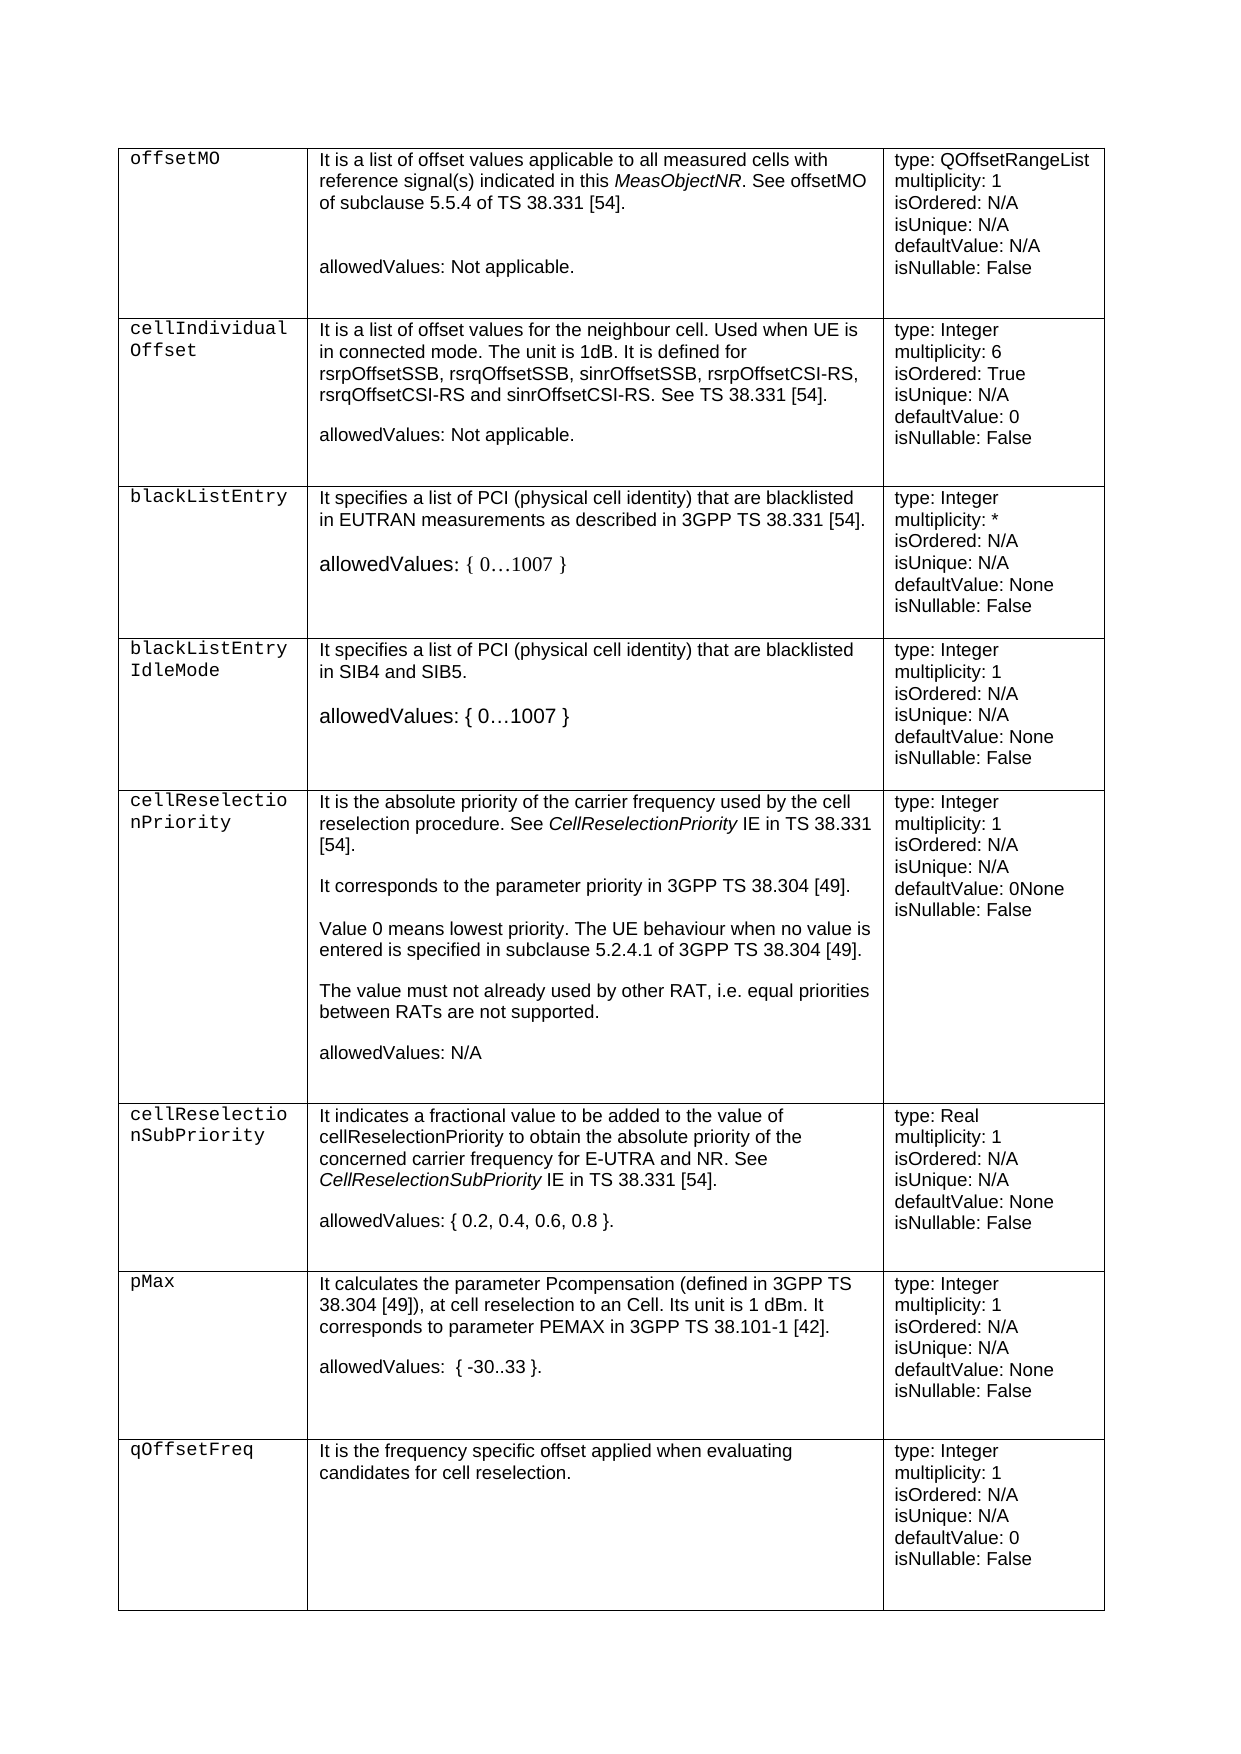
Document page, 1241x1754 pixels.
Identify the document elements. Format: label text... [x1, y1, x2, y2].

table_cell type: Integer multiplicity: 1 isOrdered: N/A isUnique: N/A defaultValue: 0 isNullable: False [884, 1440, 1104, 1610]
table_cell blackListEntry [119, 487, 307, 638]
table_cell cellReselectionSubPriority [119, 1104, 307, 1271]
table_cell It specifies a list of PCI (physical cell identity) that are blacklisted in EUTRAN measurements as described in 3GPP TS 38.331 [54]. allowedValues: { 0…1007 } [308, 487, 883, 638]
table_cell cellReselectionPriority [119, 791, 307, 1103]
table_cell type: Integer multiplicity: 1 isOrdered: N/A isUnique: N/A defaultValue: None isNullable: False [884, 639, 1104, 790]
table_cell type: Integer multiplicity: 1 isOrdered: N/A isUnique: N/A defaultValue: None isNullable: False [884, 1272, 1104, 1439]
table_cell type: Integer multiplicity: * isOrdered: N/A isUnique: N/A defaultValue: None isNullable: False [884, 487, 1104, 638]
table_cell It is a list of offset values for the neighbour cell. Used when UE is in connected mode. The unit is 1dB. It is defined for rsrpOffsetSSB, rsrqOffsetSSB, sinrOffsetSSB, rsrpOffsetCSI-RS, rsrqOffsetCSI-RS and sinrOffsetCSI-RS. See TS 38.331 [54]. allowedValues: Not applicable. [308, 319, 883, 486]
table_cell It is the frequency specific offset applied when evaluating candidates for cell reselection. See TS 38.331 [49]. Its unit is 1 dB. allowedValues: { -24, -22, -20, -18, -16, -14, -12, -10, -8, -6, -5, -4, -3, -2, -1, 0, 1, 2, 3, 4, 5, 6, 8, 10, 12, 14, 16, 20, 22, 24 } [308, 1440, 883, 1610]
table_cell offsetMO [119, 149, 307, 318]
table_cell It specifies a list of PCI (physical cell identity) that are blacklisted in SIB4 and SIB5. allowedValues: { 0…1007 } [308, 639, 883, 790]
table_cell cellIndividualOffset [119, 319, 307, 486]
table_cell type: QOffsetRangeList multiplicity: 1 isOrdered: N/A isUnique: N/A defaultValue: N/A isNullable: False [884, 149, 1104, 318]
table_cell It indicates a fractional value to be added to the value of cellReselectionPriority to obtain the absolute priority of the concerned carrier frequency for E-UTRA and NR. See CellReselectionSubPriority IE in TS 38.331 [54]. allowedValues: { 0.2, 0.4, 0.6, 0.8 }. [308, 1104, 883, 1271]
table_cell It is the absolute priority of the carrier frequency used by the cell reselection procedure. See CellReselectionPriority IE in TS 38.331 [54]. It corresponds to the parameter priority in 3GPP TS 38.304 [49]. Value 0 means lowest priority. The UE behaviour when no value is entered is specified in subclause 5.2.4.1 of 3GPP TS 38.304 [49]. The value must not already used by other RAT, i.e. equal priorities between RATs are not supported. allowedValues: N/A [308, 791, 883, 1103]
table_cell blackListEntryIdleMode [119, 639, 307, 790]
table_cell qOffsetFreq [119, 1440, 307, 1610]
table_cell type: Integer multiplicity: 6 isOrdered: True isUnique: N/A defaultValue: 0 isNullable: False [884, 319, 1104, 486]
table_cell It calculates the parameter Pcompensation (defined in 3GPP TS 38.304 [49]), at cell reselection to an Cell. Its unit is 1 dBm. It corresponds to parameter PEMAX in 3GPP TS 38.101-1 [42]. allowedValues: { -30..33 }. [308, 1272, 883, 1439]
table_cell It is a list of offset values applicable to all measured cells with reference signal(s) indicated in this MeasObjectNR. See offsetMO of subclause 5.5.4 of TS 38.331 [54]. allowedValues: Not applicable. [308, 149, 883, 318]
table_cell pMax [119, 1272, 307, 1439]
table_cell type: Real multiplicity: 1 isOrdered: N/A isUnique: N/A defaultValue: None isNullable: False [884, 1104, 1104, 1271]
table_cell type: Integer multiplicity: 1 isOrdered: N/A isUnique: N/A defaultValue: 0None isNullable: False [884, 791, 1104, 1103]
